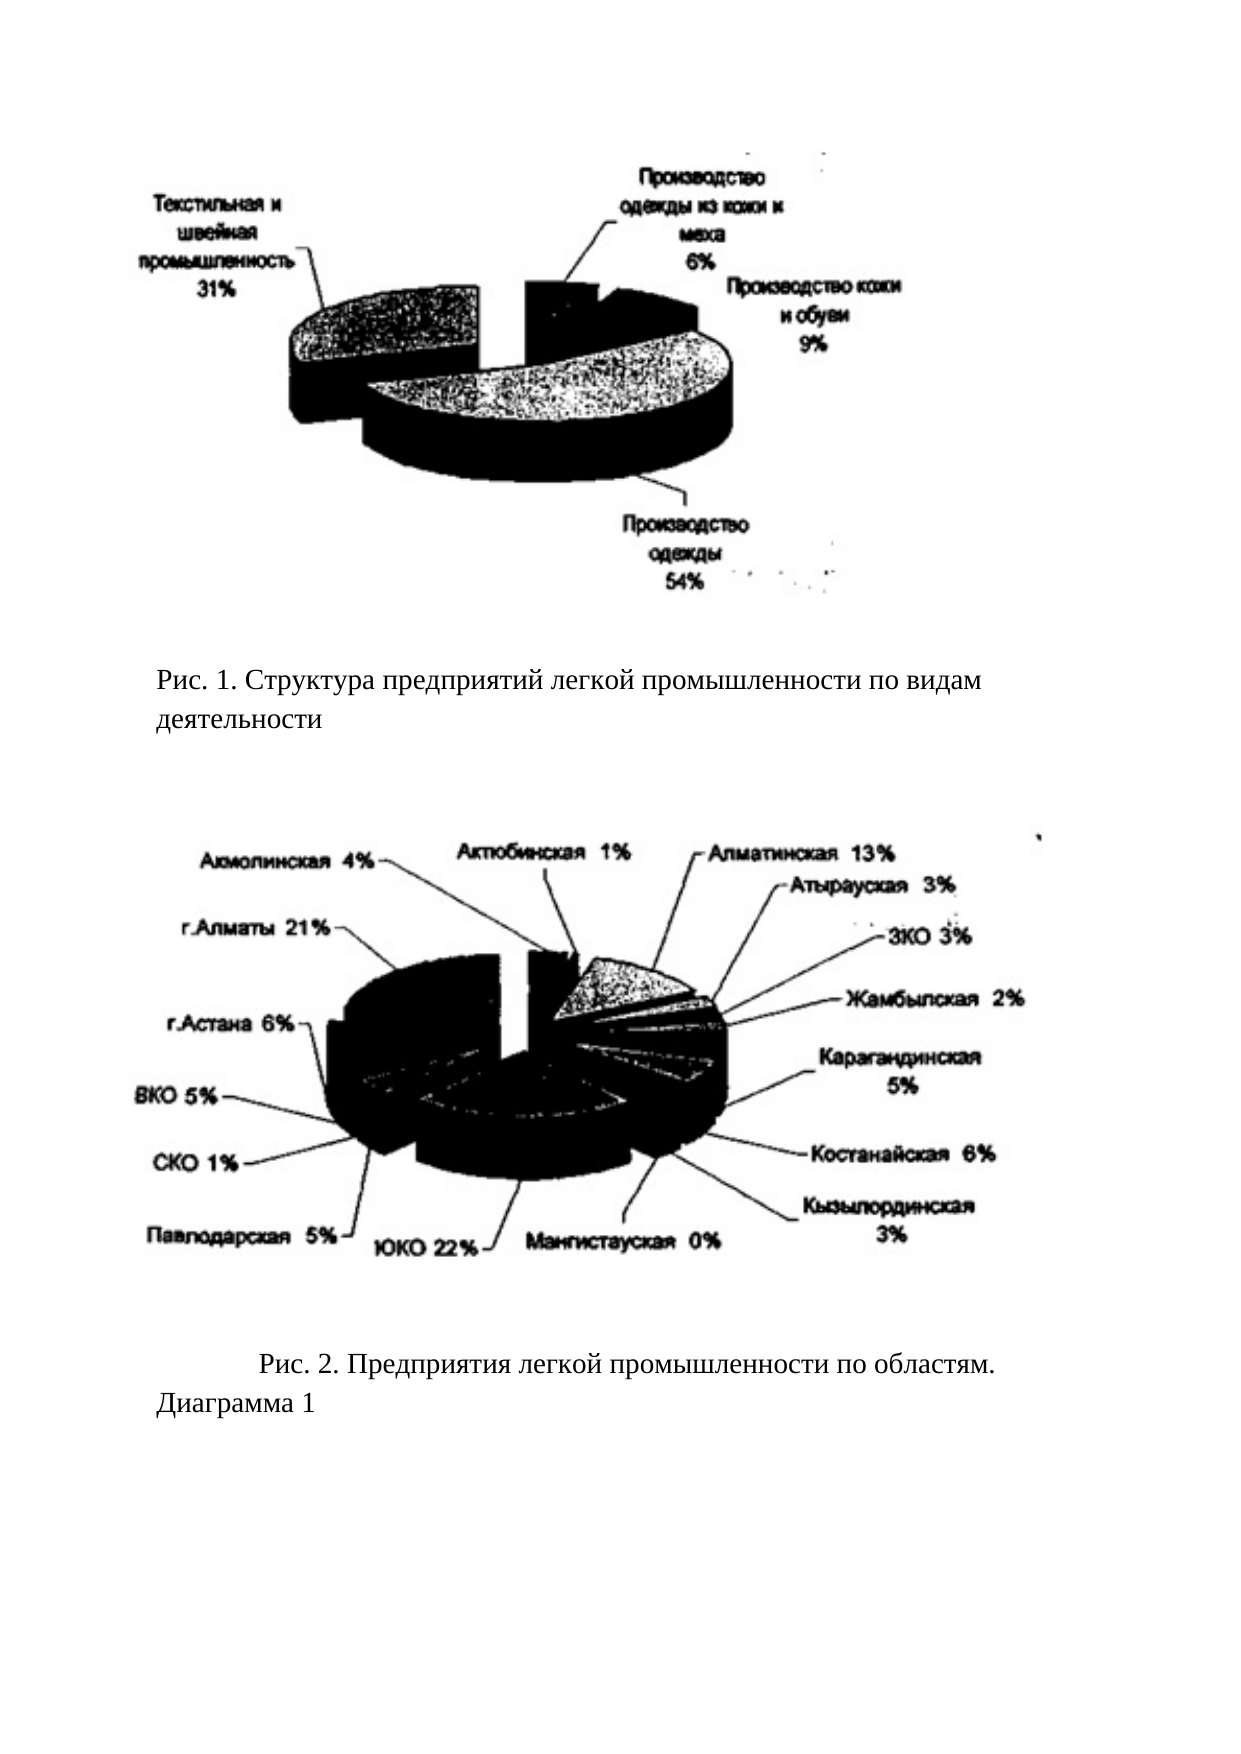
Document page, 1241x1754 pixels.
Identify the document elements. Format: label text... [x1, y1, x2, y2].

picture [112, 150, 909, 598]
text Рис. 2. Предприятия легкой промышленности по областям. [112, 1346, 1128, 1380]
text Рис. 1. Структура предприятий легкой промышленности по видам [112, 662, 1128, 696]
text Диаграмма 1 [112, 1385, 1128, 1418]
text деятельности [112, 701, 1128, 734]
picture [112, 806, 1046, 1282]
